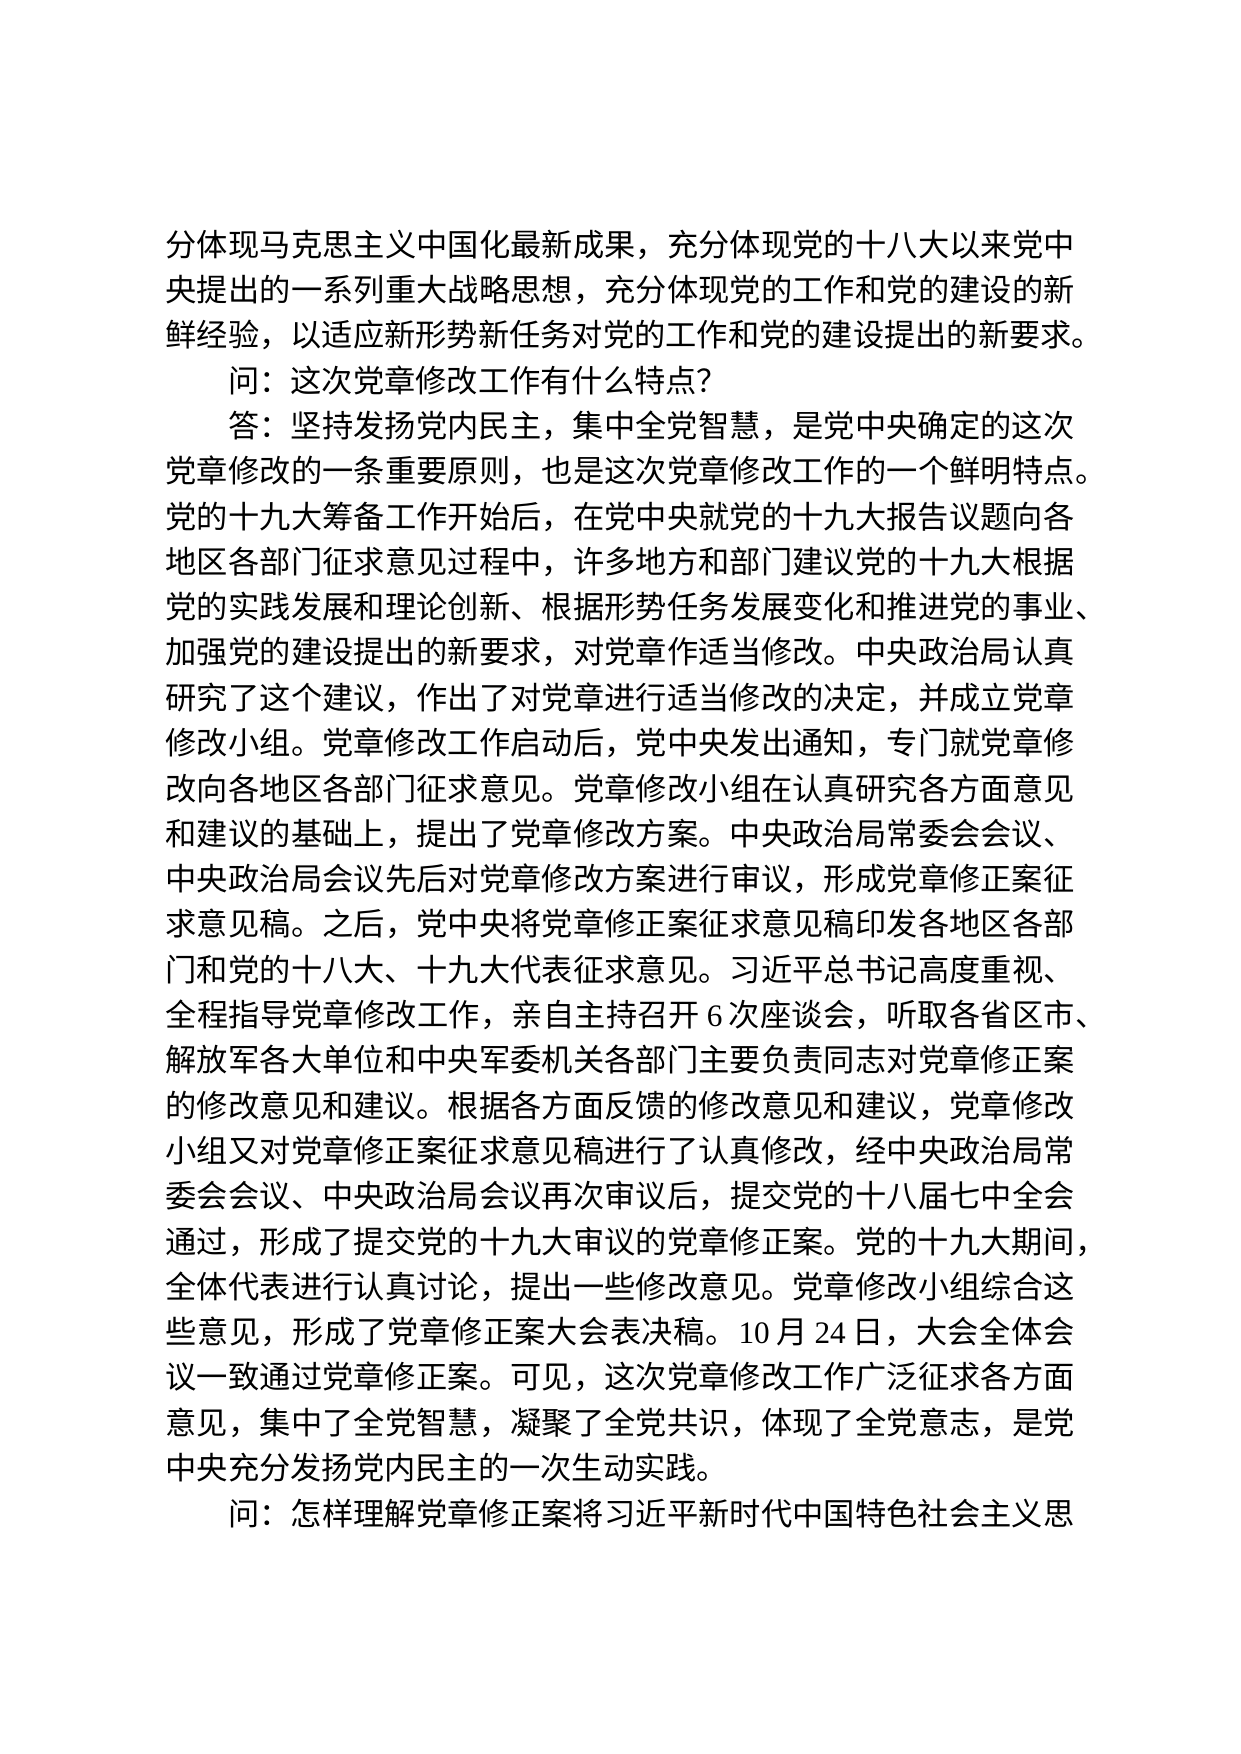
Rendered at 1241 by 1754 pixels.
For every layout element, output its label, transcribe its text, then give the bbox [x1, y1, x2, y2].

text 答：坚持发扬党内民主，集中全党智慧，是党中央确定的这次党章修改的一条重要原则，也是这次党章修改工作的一个鲜明特点。党的十九大筹备工作开始后，在党中央就党的十九大报告议题向各地区各部门征求意见过程中，许多地方和部门建议党的十九大根据党的实践发展和理论创新、根据形势任务发展变化和推进党的事业、加强党的建设提出的新要求，对党章作适当修改。中央政治局认真研究了这个建议，作出了对党章进行适当修改的决定，并成立党章修改小组。党章修改工作启动后，党中央发出通知，专门就党章修改向各地区各部门征求意见。党章修改小组在认真研究各方面意见和建议的基础上，提出了党章修改方案。中央政治局常委会会议、中央政治局会议先后对党章修改方案进行审议，形成党章修正案征求意见稿。之后，党中央将党章修正案征求意见稿印发各地区各部门和党的十八大、十九大代表征求意见。习近平总书记高度重视、全程指导党章修改工作，亲自主持召开6次座谈会，听取各省区市、解放军各大单位和中央军委机关各部门主要负责同志对党章修正案的修改意见和建议。根据各方面反馈的修改意见和建议，党章修改小组又对党章修正案征求意见稿进行了认真修改，经中央政治局常委会会议、中央政治局会议再次审议后，提交党的十八届七中全会通过，形成了提交党的十九大审议的党章修正案。党的十九大期间，全体代表进行认真讨论，提出一些修改意见。党章修改小组综合这些意见，形成了党章修正案大会表决稿。10月24日，大会全体会议一致通过党章修正案。可见，这次党章修改工作广泛征求各方面意见，集中了全党智慧，凝聚了全党共识，体现了全党意志，是党中央充分发扬党内民主的一次生动实践。 [165, 401, 1075, 1489]
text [165, 220, 1075, 356]
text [165, 1489, 1075, 1534]
text 问：这次党章修改工作有什么特点？ [165, 356, 1075, 401]
